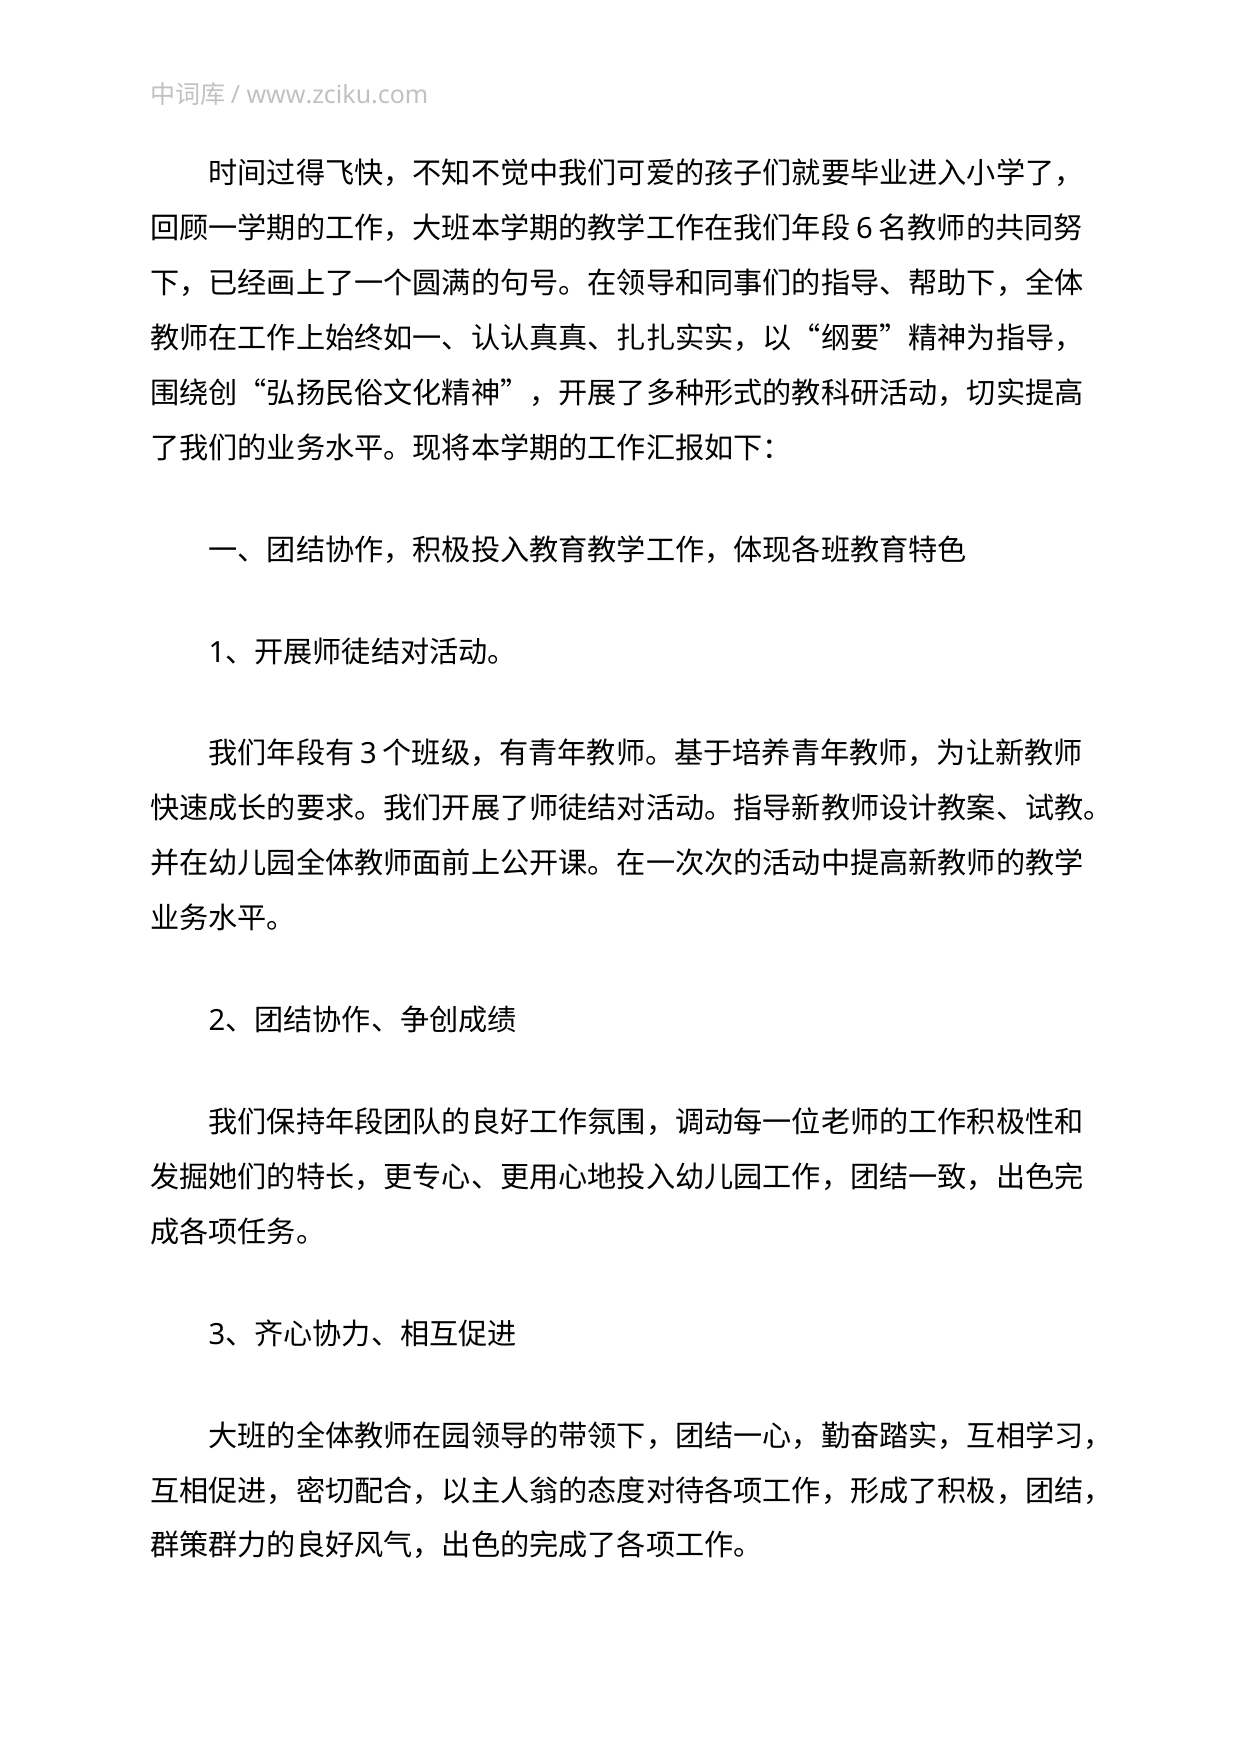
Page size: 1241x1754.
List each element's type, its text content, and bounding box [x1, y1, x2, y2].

text 时间过得飞快，不知不觉中我们可爱的孩子们就要毕业进入小学了，回顾一学期的工作，大班本学期的教学工作在我们年段6名教师的共同努下，已经画上了一个圆满的句号。在领导和同事们的指导、帮助下，全体教师在工作上始终如一、认认真真、扎扎实实，以“纲要”精神为指导，围绕创“弘扬民俗文化精神”，开展了多种形式的教科研活动，切实提高了我们的业务水平。现将本学期的工作汇报如下： [150, 150, 1090, 467]
text 一、团结协作，积极投入教育教学工作，体现各班教育特色 [150, 526, 1090, 569]
text 3、齐心协力、相互促进 [150, 1310, 1090, 1353]
text 1、开展师徒结对活动。 [150, 628, 1090, 671]
text 我们保持年段团队的良好工作氛围，调动每一位老师的工作积极性和发掘她们的特长，更专心、更用心地投入幼儿园工作，团结一致，出色完成各项任务。 [150, 1099, 1090, 1251]
text 大班的全体教师在园领导的带领下，团结一心，勤奋踏实，互相学习，互相促进，密切配合，以主人翁的态度对待各项工作，形成了积极，团结，群策群力的良好风气，出色的完成了各项工作。 [150, 1412, 1090, 1564]
text 我们年段有3个班级，有青年教师。基于培养青年教师，为让新教师快速成长的要求。我们开展了师徒结对活动。指导新教师设计教案、试教。并在幼儿园全体教师面前上公开课。在一次次的活动中提高新教师的教学业务水平。 [150, 730, 1090, 937]
text 2、团结协作、争创成绩 [150, 997, 1090, 1039]
